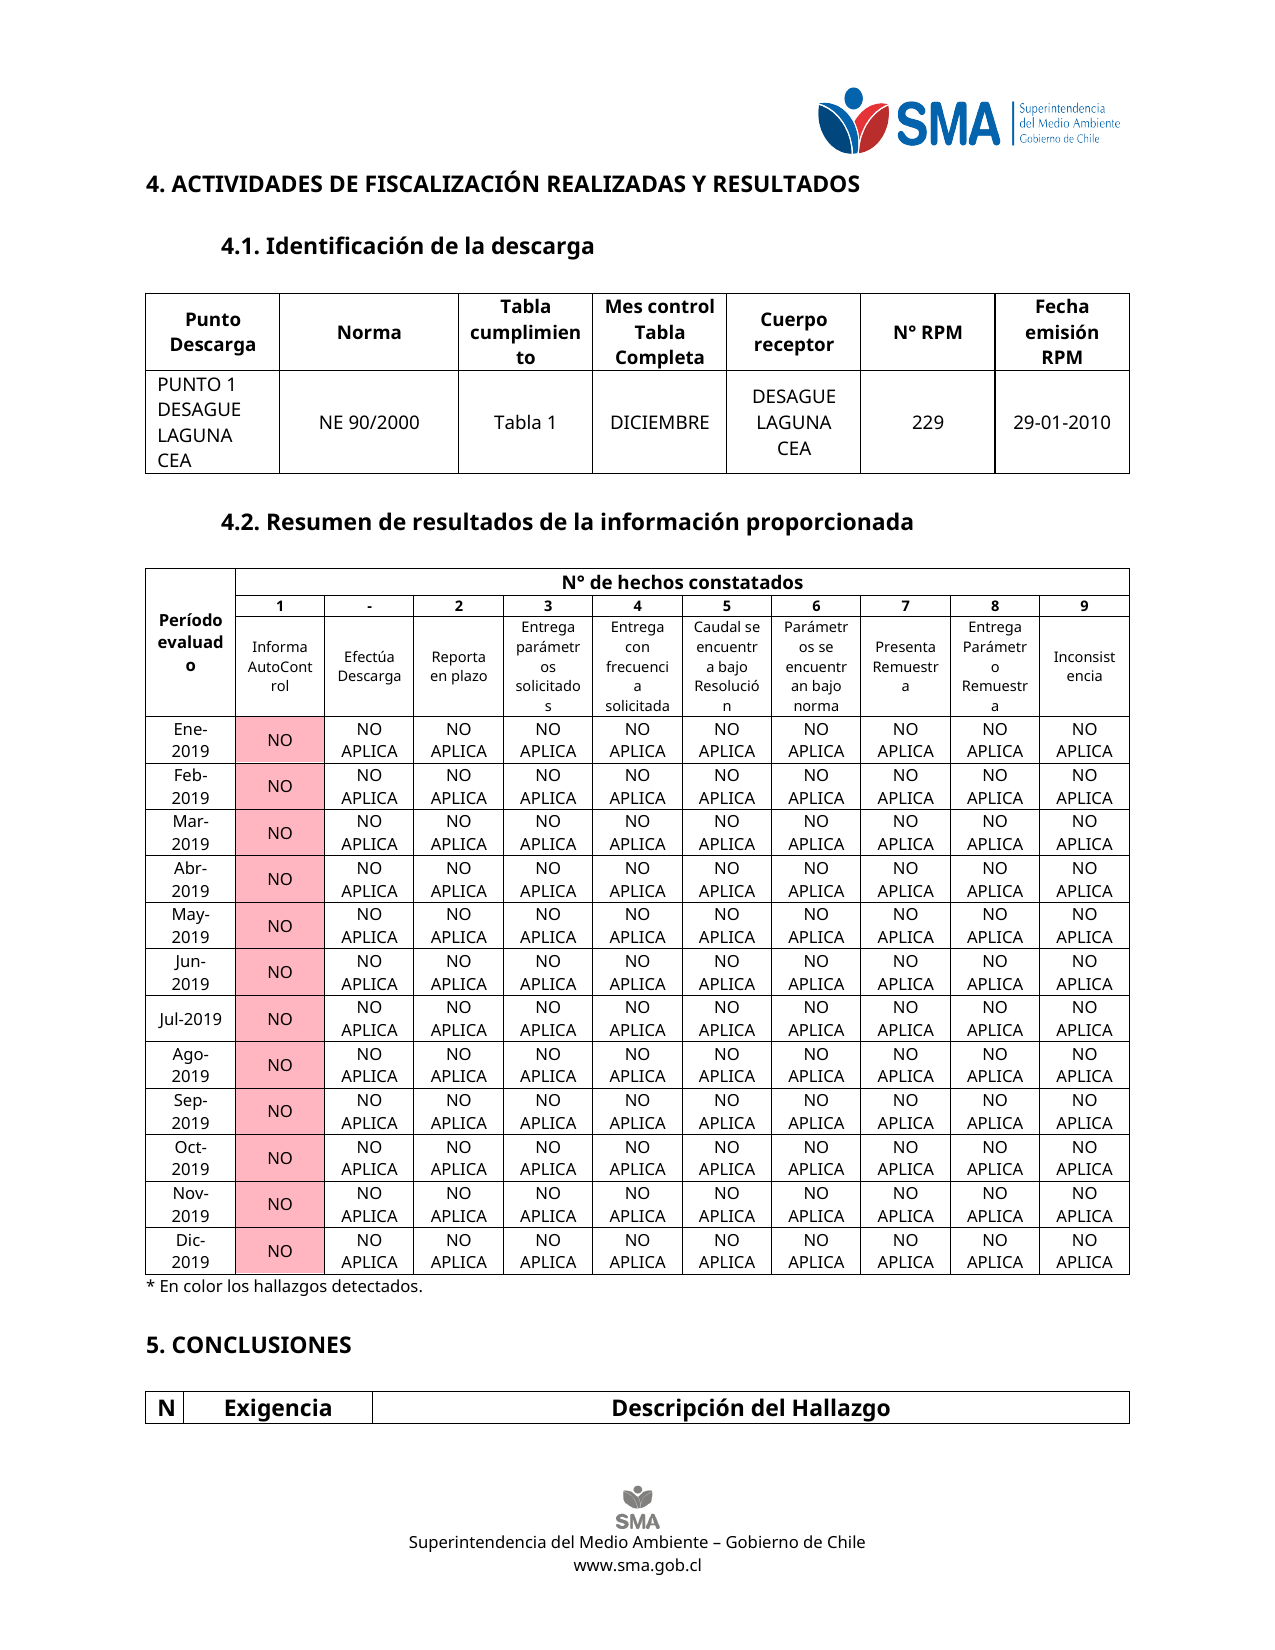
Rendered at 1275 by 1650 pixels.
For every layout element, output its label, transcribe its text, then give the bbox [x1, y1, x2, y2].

table_cell NO APLICA [951, 1089, 1039, 1134]
table_cell Entrega parámetros solicitados [504, 617, 592, 716]
table_cell Abr-2019 [146, 856, 235, 902]
table_cell NO APLICA [593, 1135, 682, 1181]
table_cell NO APLICA [772, 1042, 860, 1088]
table_cell NO APLICA [414, 717, 503, 762]
table_header Fecha emisión RPM [996, 294, 1129, 370]
table_cell NO APLICA [504, 1089, 592, 1134]
table_cell 229 [861, 371, 994, 473]
table_cell NE 90/2000 [280, 371, 458, 473]
table_cell NO APLICA [593, 903, 682, 948]
table_cell NO [236, 903, 324, 948]
table_cell NO APLICA [951, 1042, 1039, 1088]
table_cell NO APLICA [504, 903, 592, 948]
table_cell NO APLICA [951, 996, 1039, 1041]
table_cell NO APLICA [861, 717, 950, 762]
table_cell NO APLICA [1040, 1042, 1129, 1088]
table_cell NO APLICA [1040, 764, 1129, 809]
table_cell NO APLICA [504, 810, 592, 855]
table_cell DICIEMBRE [593, 371, 726, 473]
table_cell NO [236, 717, 324, 762]
table_cell 5 [683, 596, 771, 616]
table_cell NO APLICA [325, 1042, 413, 1088]
table_cell NO APLICA [683, 810, 771, 855]
table_cell NO APLICA [951, 810, 1039, 855]
table_cell NO APLICA [772, 764, 860, 809]
table_cell NO APLICA [683, 717, 771, 762]
table_cell NO APLICA [325, 996, 413, 1041]
table_cell NO APLICA [414, 810, 503, 855]
table_header Descripción del Hallazgo [373, 1392, 1129, 1423]
table_cell NO APLICA [414, 764, 503, 809]
table_cell NO APLICA [951, 764, 1039, 809]
table_cell Jun-2019 [146, 949, 235, 995]
table_cell NO APLICA [861, 1042, 950, 1088]
table_cell NO APLICA [1040, 717, 1129, 762]
table_cell NO APLICA [504, 717, 592, 762]
table_cell Informa AutoControl [236, 617, 324, 716]
picture [808, 73, 1130, 168]
table_cell NO APLICA [325, 1135, 413, 1181]
table_cell NO APLICA [1040, 1228, 1129, 1273]
table_cell NO APLICA [504, 1042, 592, 1088]
table_cell NO APLICA [772, 996, 860, 1041]
table_cell NO APLICA [504, 764, 592, 809]
table_cell Nov-2019 [146, 1182, 235, 1227]
table_cell NO APLICA [504, 949, 592, 995]
table_cell 4 [593, 596, 682, 616]
table_cell Jul-2019 [146, 996, 235, 1041]
table_cell NO [236, 1042, 324, 1088]
table_cell NO APLICA [861, 903, 950, 948]
table_cell NO APLICA [861, 996, 950, 1041]
table_cell NO APLICA [325, 1182, 413, 1227]
table_cell NO APLICA [325, 903, 413, 948]
table_cell NO [236, 949, 324, 995]
table_cell NO APLICA [772, 1228, 860, 1273]
text * En color los hallazgos detectados. [146, 1275, 1129, 1328]
table_cell NO APLICA [683, 1182, 771, 1227]
table_cell NO APLICA [951, 717, 1039, 762]
table_cell - [325, 596, 413, 616]
table_cell NO APLICA [414, 1089, 503, 1134]
table_cell NO APLICA [1040, 1089, 1129, 1134]
table_cell NO APLICA [772, 810, 860, 855]
table_cell May-2019 [146, 903, 235, 948]
table_cell NO APLICA [683, 1228, 771, 1273]
table_cell NO APLICA [1040, 1135, 1129, 1181]
table_cell NO [236, 996, 324, 1041]
table_cell 2 [414, 596, 503, 616]
table_cell NO [236, 856, 324, 902]
text 4.1. Identificación de la descarga [146, 230, 1129, 292]
table_cell 29-01-2010 [996, 371, 1129, 473]
table_cell NO APLICA [772, 949, 860, 995]
table_cell NO APLICA [861, 856, 950, 902]
table_cell Reporta en plazo [414, 617, 503, 716]
table_header Cuerpo receptor [727, 294, 860, 370]
table_cell Inconsistencia [1040, 617, 1129, 716]
table_cell NO APLICA [1040, 996, 1129, 1041]
table_cell NO APLICA [683, 764, 771, 809]
table_cell Dic-2019 [146, 1228, 235, 1273]
table_cell NO APLICA [1040, 949, 1129, 995]
table_cell NO [236, 1228, 324, 1273]
table_cell 8 [951, 596, 1039, 616]
table_cell NO APLICA [861, 949, 950, 995]
table_cell Feb-2019 [146, 764, 235, 809]
table_cell NO APLICA [414, 1228, 503, 1273]
table_cell NO APLICA [1040, 810, 1129, 855]
table_header N° RPM [861, 294, 994, 370]
table_cell NO APLICA [683, 996, 771, 1041]
table_cell NO APLICA [593, 856, 682, 902]
table_cell Tabla 1 [459, 371, 592, 473]
table_cell NO APLICA [325, 1228, 413, 1273]
table_cell NO APLICA [504, 856, 592, 902]
table_cell NO APLICA [414, 949, 503, 995]
table_cell NO [236, 764, 324, 809]
table_cell NO APLICA [951, 903, 1039, 948]
table_cell NO APLICA [772, 717, 860, 762]
picture [614, 1483, 661, 1531]
table_cell NO APLICA [683, 1042, 771, 1088]
table_cell NO APLICA [504, 1228, 592, 1273]
table_cell Parámetros se encuentran bajo norma [772, 617, 860, 716]
table_cell NO APLICA [1040, 903, 1129, 948]
table_cell NO APLICA [861, 764, 950, 809]
table_cell NO APLICA [414, 903, 503, 948]
table_cell NO APLICA [325, 856, 413, 902]
table_cell DESAGUE LAGUNA CEA [727, 371, 860, 473]
table_header Tabla cumplimiento [459, 294, 592, 370]
table_cell 7 [861, 596, 950, 616]
table_cell NO APLICA [951, 949, 1039, 995]
table_cell NO APLICA [772, 1135, 860, 1181]
table_cell Oct-2019 [146, 1135, 235, 1181]
table_cell NO APLICA [593, 1228, 682, 1273]
table_header Período evaluado [146, 569, 235, 716]
table_header N° de hechos constatados [236, 569, 1129, 594]
table_cell 1 [236, 596, 324, 616]
table_header Mes control Tabla Completa [593, 294, 726, 370]
table_cell NO APLICA [504, 1182, 592, 1227]
table_cell NO APLICA [861, 1228, 950, 1273]
table_cell NO APLICA [593, 1089, 682, 1134]
table_cell NO APLICA [951, 856, 1039, 902]
table_cell NO APLICA [414, 1182, 503, 1227]
table_cell 6 [772, 596, 860, 616]
table_cell NO APLICA [951, 1182, 1039, 1227]
table_cell NO [236, 810, 324, 855]
table_cell NO [236, 1135, 324, 1181]
table_cell NO APLICA [593, 1182, 682, 1227]
table_cell Efectúa Descarga [325, 617, 413, 716]
table_cell Sep-2019 [146, 1089, 235, 1134]
table_cell NO APLICA [593, 949, 682, 995]
table_cell NO APLICA [593, 764, 682, 809]
table_cell Caudal se encuentra bajo Resolución [683, 617, 771, 716]
table_cell NO APLICA [504, 996, 592, 1041]
table_cell NO APLICA [325, 1089, 413, 1134]
table_cell NO APLICA [414, 856, 503, 902]
table_cell Ago-2019 [146, 1042, 235, 1088]
table_cell PUNTO 1 DESAGUE LAGUNA CEA [146, 371, 279, 473]
table_cell NO [236, 1182, 324, 1227]
table_cell NO APLICA [861, 1182, 950, 1227]
table_cell NO APLICA [683, 856, 771, 902]
table_cell NO APLICA [414, 1135, 503, 1181]
table_cell NO APLICA [1040, 856, 1129, 902]
table_cell Ene-2019 [146, 717, 235, 762]
table_cell NO APLICA [772, 856, 860, 902]
table_cell NO APLICA [683, 1089, 771, 1134]
table_cell NO APLICA [683, 1135, 771, 1181]
table_cell NO APLICA [504, 1135, 592, 1181]
table_cell 3 [504, 596, 592, 616]
table_cell NO APLICA [593, 717, 682, 762]
text 5. CONCLUSIONES [146, 1328, 1129, 1391]
table_cell NO APLICA [414, 1042, 503, 1088]
table_cell NO APLICA [951, 1135, 1039, 1181]
table_cell NO APLICA [593, 810, 682, 855]
table_header Exigencia Asociada [184, 1392, 372, 1423]
table_cell NO APLICA [861, 1135, 950, 1181]
table_header Norma [280, 294, 458, 370]
table_cell NO APLICA [772, 903, 860, 948]
table_cell NO APLICA [861, 810, 950, 855]
table_cell Mar-2019 [146, 810, 235, 855]
table_cell NO APLICA [593, 1042, 682, 1088]
table_cell Presenta Remuestra [861, 617, 950, 716]
table_cell NO APLICA [861, 1089, 950, 1134]
table_cell NO [236, 1089, 324, 1134]
table_cell NO APLICA [772, 1182, 860, 1227]
table_cell NO APLICA [325, 764, 413, 809]
table_cell NO APLICA [772, 1089, 860, 1134]
table_cell Entrega Parámetro Remuestra [951, 617, 1039, 716]
table_cell 9 [1040, 596, 1129, 616]
table_cell NO APLICA [683, 949, 771, 995]
table_cell NO APLICA [325, 717, 413, 762]
table_cell NO APLICA [414, 996, 503, 1041]
table_cell NO APLICA [1040, 1182, 1129, 1227]
table_cell NO APLICA [325, 949, 413, 995]
table_cell NO APLICA [683, 903, 771, 948]
table_cell NO APLICA [325, 810, 413, 855]
text 4. ACTIVIDADES DE FISCALIZACIÓN REALIZADAS Y RESULTADOS [146, 167, 1129, 230]
table_cell Entrega con frecuencia solicitada [593, 617, 682, 716]
table_header Punto Descarga [146, 294, 279, 370]
table_cell NO APLICA [593, 996, 682, 1041]
text 4.2. Resumen de resultados de la información proporcionada [146, 506, 1129, 568]
table_cell NO APLICA [951, 1228, 1039, 1273]
